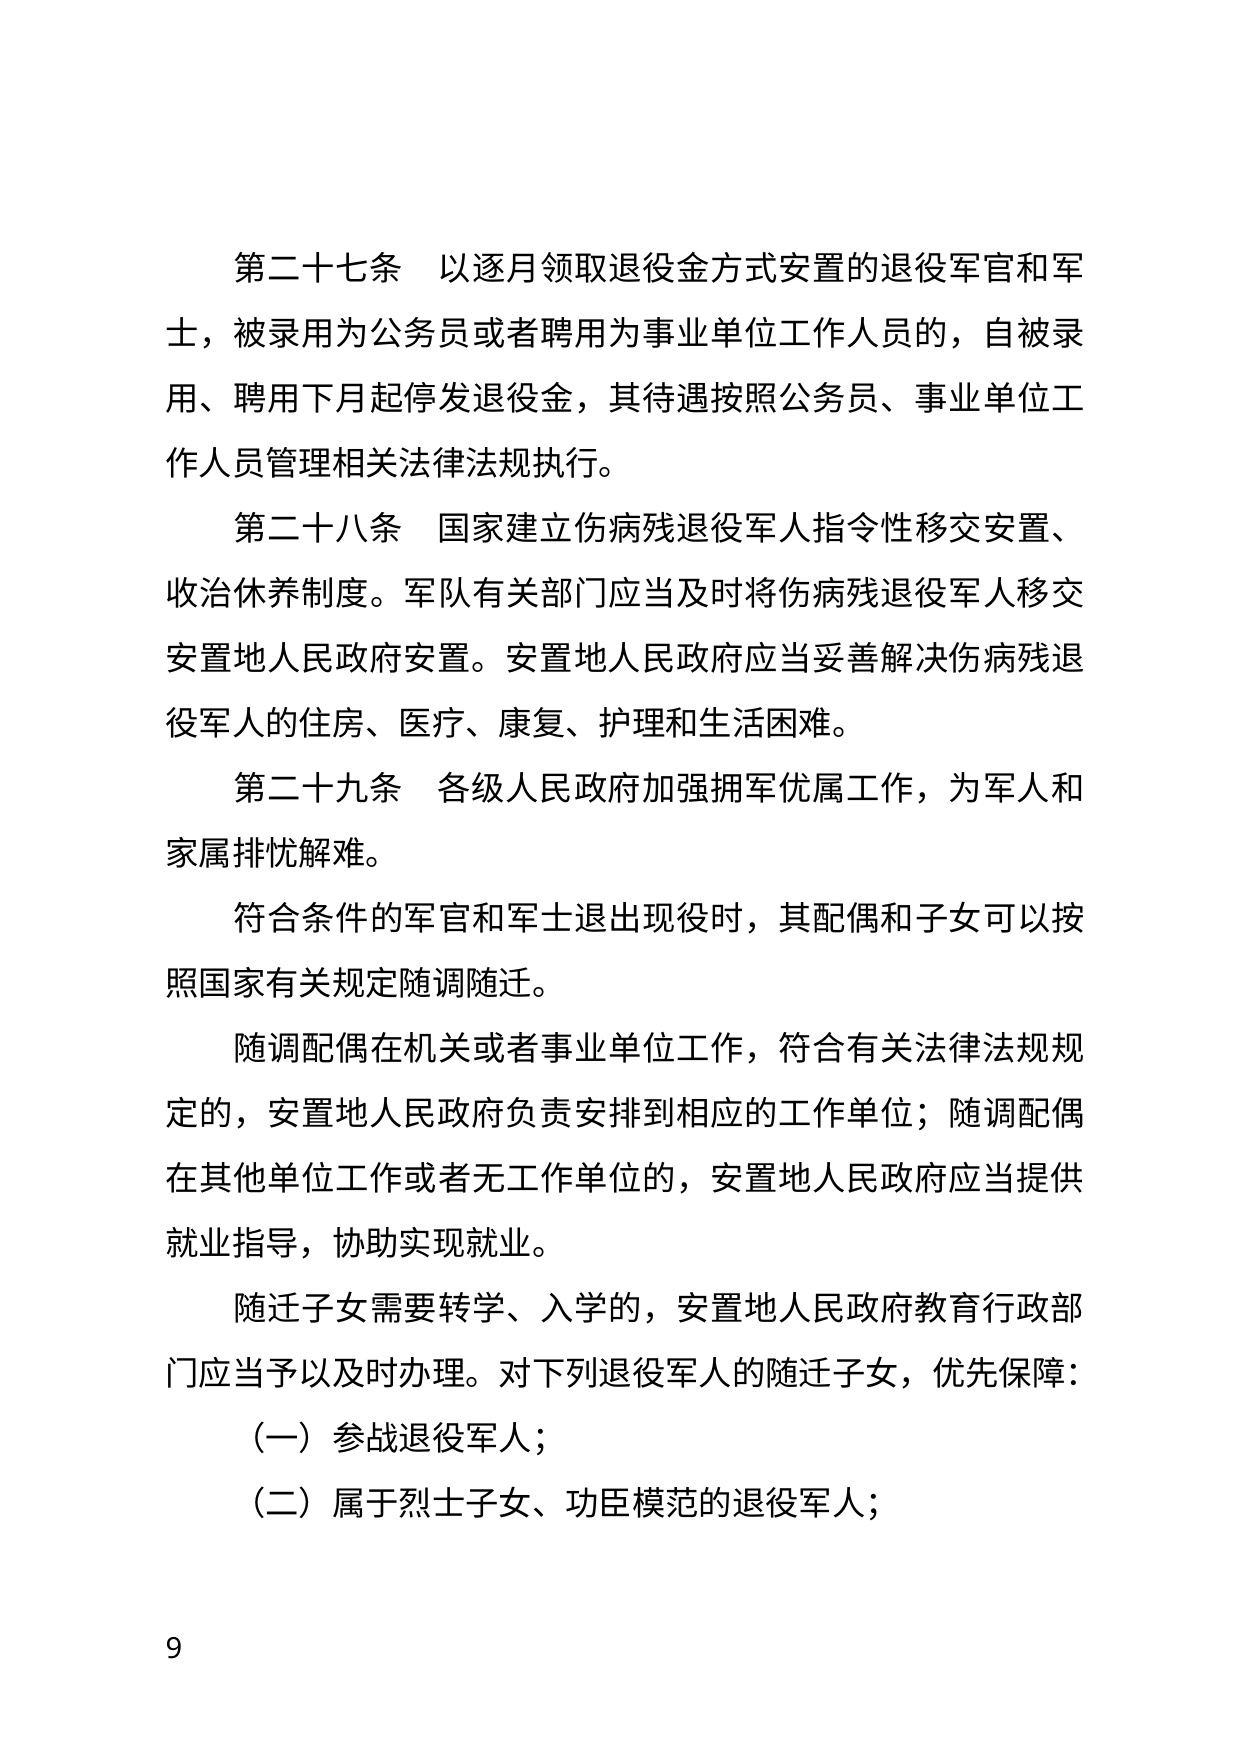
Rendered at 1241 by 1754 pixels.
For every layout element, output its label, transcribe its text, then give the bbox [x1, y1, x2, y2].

text 随迁子女需要转学、入学的，安置地人民政府教育行政部门应当予以及时办理。对下列退役军人的随迁子女，优先保障： [165, 1273, 1087, 1403]
text 第二十九条 各级人民政府加强拥军优属工作，为军人和家属排忧解难。 [165, 753, 1087, 883]
text （二）属于烈士子女、功臣模范的退役军人； [165, 1468, 1087, 1533]
text 第二十七条 以逐月领取退役金方式安置的退役军官和军士，被录用为公务员或者聘用为事业单位工作人员的，自被录用、聘用下月起停发退役金，其待遇按照公务员、事业单位工作人员管理相关法律法规执行。 [165, 233, 1087, 493]
text 随调配偶在机关或者事业单位工作，符合有关法律法规规定的，安置地人民政府负责安排到相应的工作单位；随调配偶在其他单位工作或者无工作单位的，安置地人民政府应当提供就业指导，协助实现就业。 [165, 1013, 1087, 1273]
text （一）参战退役军人； [165, 1403, 1087, 1468]
text 第二十八条 国家建立伤病残退役军人指令性移交安置、收治休养制度。军队有关部门应当及时将伤病残退役军人移交安置地人民政府安置。安置地人民政府应当妥善解决伤病残退役军人的住房、医疗、康复、护理和生活困难。 [165, 493, 1087, 753]
text 符合条件的军官和军士退出现役时，其配偶和子女可以按照国家有关规定随调随迁。 [165, 883, 1087, 1013]
